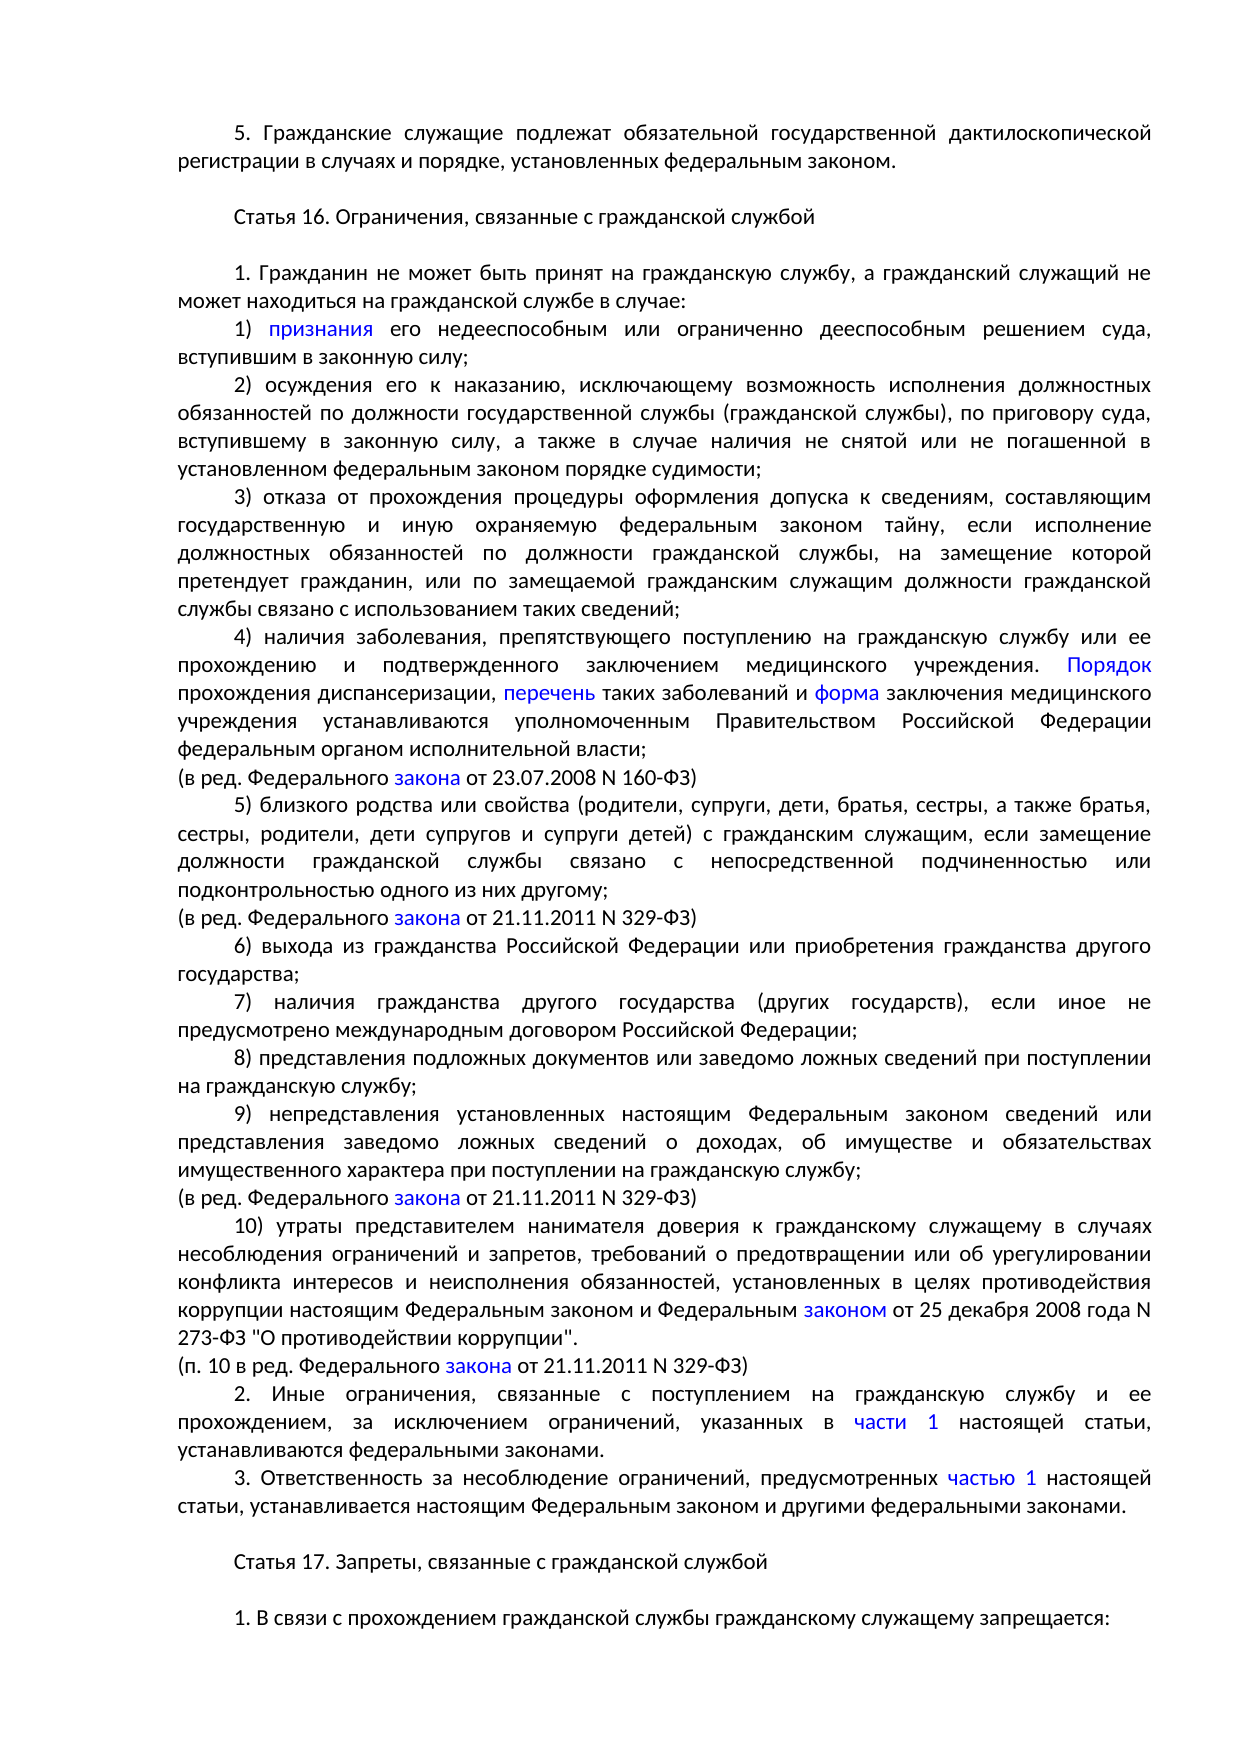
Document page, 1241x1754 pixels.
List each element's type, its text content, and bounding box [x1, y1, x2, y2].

text 5. Гражданские служащие подлежат обязательной государственной дактилоскопической регистрации в случаях и порядке, установленных федеральным законом. [177, 118, 1152, 174]
text 7) наличия гражданства другого государства (других государств), если иное не предусмотрено международным договором Российской Федерации; [177, 987, 1152, 1043]
text (в ред. Федерального закона от 21.11.2011 N 329-ФЗ) [177, 903, 1152, 931]
text 8) представления подложных документов или заведомо ложных сведений при поступлении на гражданскую службу; [177, 1043, 1152, 1099]
text (в ред. Федерального закона от 23.07.2008 N 160-ФЗ) [177, 763, 1152, 791]
text Статья 16. Ограничения, связанные с гражданской службой [177, 202, 1152, 230]
text 1. Гражданин не может быть принят на гражданскую службу, а гражданский служащий не может находиться на гражданской службе в случае: [177, 258, 1152, 314]
text 3) отказа от прохождения процедуры оформления допуска к сведениям, составляющим государственную и иную охраняемую федеральным законом тайну, если исполнение должностных обязанностей по должности гражданской службы, на замещение которой претендует гражданин, или по замещаемой гражданским служащим должности гражданской службы связано с использованием таких сведений; [177, 482, 1152, 622]
text Статья 17. Запреты, связанные с гражданской службой [177, 1547, 1152, 1575]
text 4) наличия заболевания, препятствующего поступлению на гражданскую службу или ее прохождению и подтвержденного заключением медицинского учреждения. Порядок прохождения диспансеризации, перечень таких заболеваний и форма заключения медицинского учреждения устанавливаются уполномоченным Правительством Российской Федерации федеральным органом исполнительной власти; [177, 622, 1152, 763]
text 5) близкого родства или свойства (родители, супруги, дети, братья, сестры, а также братья, сестры, родители, дети супругов и супруги детей) с гражданским служащим, если замещение должности гражданской службы связано с непосредственной подчиненностью или подконтрольностью одного из них другому; [177, 791, 1152, 903]
text 6) выхода из гражданства Российской Федерации или приобретения гражданства другого государства; [177, 931, 1152, 987]
text (в ред. Федерального закона от 21.11.2011 N 329-ФЗ) [177, 1183, 1152, 1211]
text 1) признания его недееспособным или ограниченно дееспособным решением суда, вступившим в законную силу; [177, 314, 1152, 370]
text 2. Иные ограничения, связанные с поступлением на гражданскую службу и ее прохождением, за исключением ограничений, указанных в части 1 настоящей статьи, устанавливаются федеральными законами. [177, 1379, 1152, 1463]
text 3. Ответственность за несоблюдение ограничений, предусмотренных частью 1 настоящей статьи, устанавливается настоящим Федеральным законом и другими федеральными законами. [177, 1463, 1152, 1519]
text 9) непредставления установленных настоящим Федеральным законом сведений или представления заведомо ложных сведений о доходах, об имуществе и обязательствах имущественного характера при поступлении на гражданскую службу; [177, 1099, 1152, 1183]
text 1. В связи с прохождением гражданской службы гражданскому служащему запрещается: [177, 1603, 1152, 1631]
text 2) осуждения его к наказанию, исключающему возможность исполнения должностных обязанностей по должности государственной службы (гражданской службы), по приговору суда, вступившему в законную силу, а также в случае наличия не снятой или не погашенной в установленном федеральным законом порядке судимости; [177, 370, 1152, 482]
text 10) утраты представителем нанимателя доверия к гражданскому служащему в случаях несоблюдения ограничений и запретов, требований о предотвращении или об урегулировании конфликта интересов и неисполнения обязанностей, установленных в целях противодействия коррупции настоящим Федеральным законом и Федеральным законом от 25 декабря 2008 года N 273-ФЗ "О противодействии коррупции". [177, 1211, 1152, 1351]
text (п. 10 в ред. Федерального закона от 21.11.2011 N 329-ФЗ) [177, 1351, 1152, 1379]
